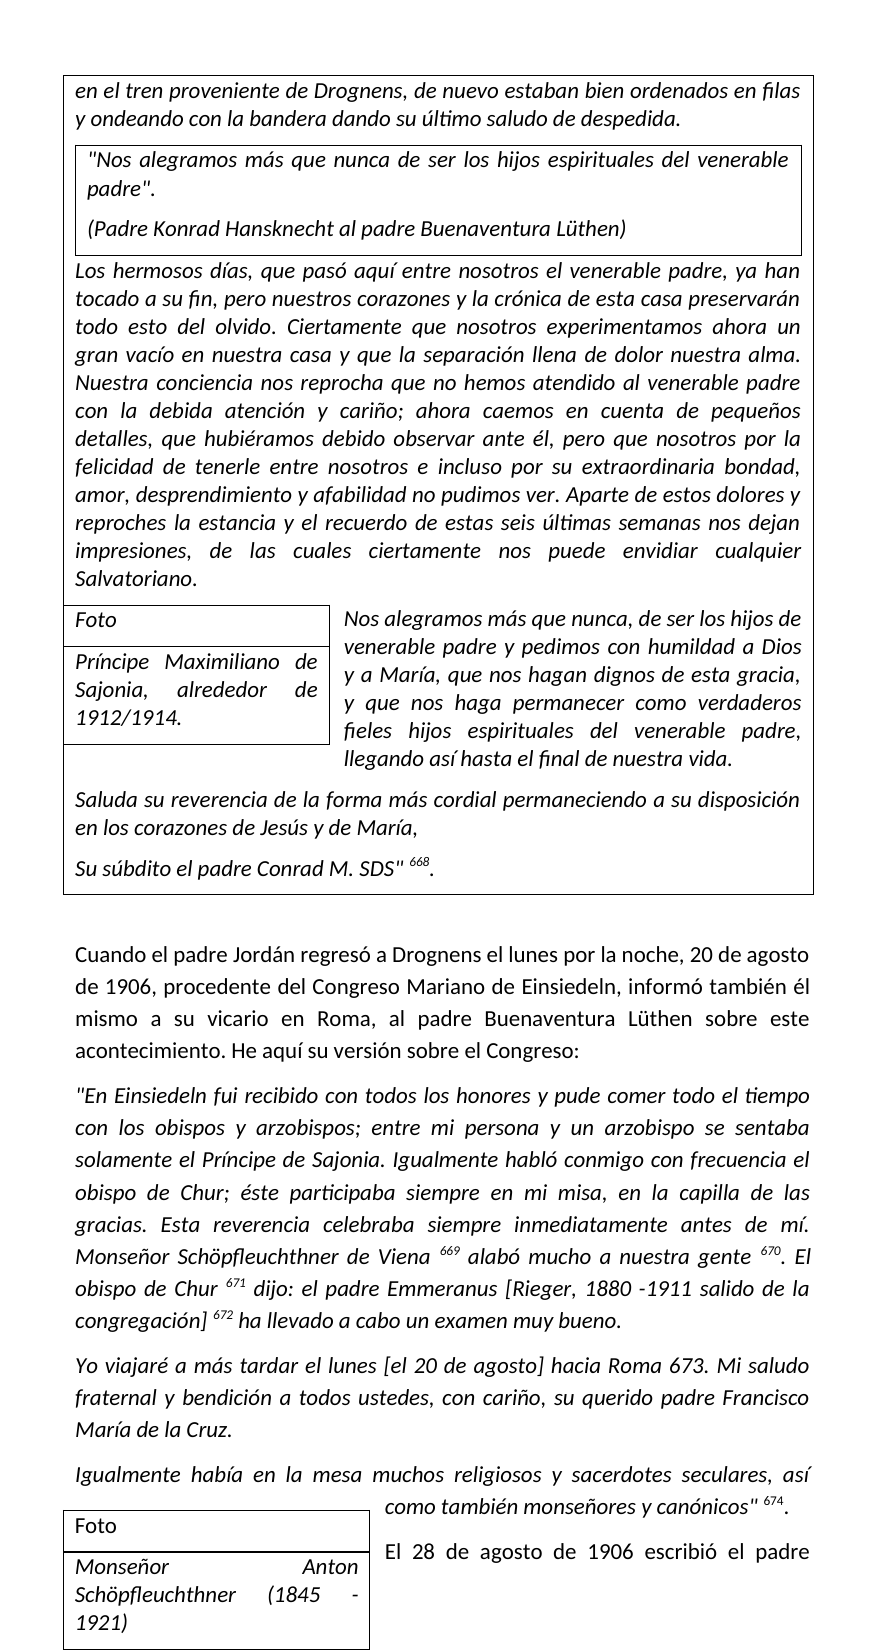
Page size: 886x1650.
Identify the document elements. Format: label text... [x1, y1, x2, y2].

text Igualmente había en la mesa muchos religiosos y sacerdotes seculares, así como también monseñores y canónicos" 674. [75, 1460, 811, 1520]
text "En Einsiedeln fui recibido con todos los honores y pude comer todo el tiempo con los obispos y arzobispos; entre mi persona y un arzobispo se sentaba solamente el Príncipe de Sajonia. Igualmente habló conmigo con frecuencia el obispo de Chur; éste participaba siempre en mi misa, en la capilla de las gracias. Esta reverencia celebraba siempre inmediatamente antes de mí. Monseñor Schöpfleuchthner de Viena 669 alabó mucho a nuestra gente 670. El obispo de Chur 671 dijo: el padre Emmeranus [Rieger, 1880 -1911 salido de la congregación] 672 ha llevado a cabo un examen muy bueno. [75, 1081, 811, 1334]
table_header Foto [64, 1511, 369, 1551]
table_cell Monseñor Anton Schöpfleuchthner (1845 -1921) [64, 1553, 369, 1649]
text Cuando el padre Jordán regresó a Drognens el lunes por la noche, 20 de agosto de 1906, procedente del Congreso Mariano de Einsiedeln, informó también él mismo a su vicario en Roma, al padre Buenaventura Lüthen sobre este acontecimiento. He aquí su versión sobre el Congreso: [75, 940, 811, 1064]
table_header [64, 76, 813, 894]
text Yo viajaré a más tardar el lunes [el 20 de agosto] hacia Roma 673. Mi saludo fraternal y bendición a todos ustedes, con cariño, su querido padre Francisco María de la Cruz. [75, 1351, 811, 1443]
